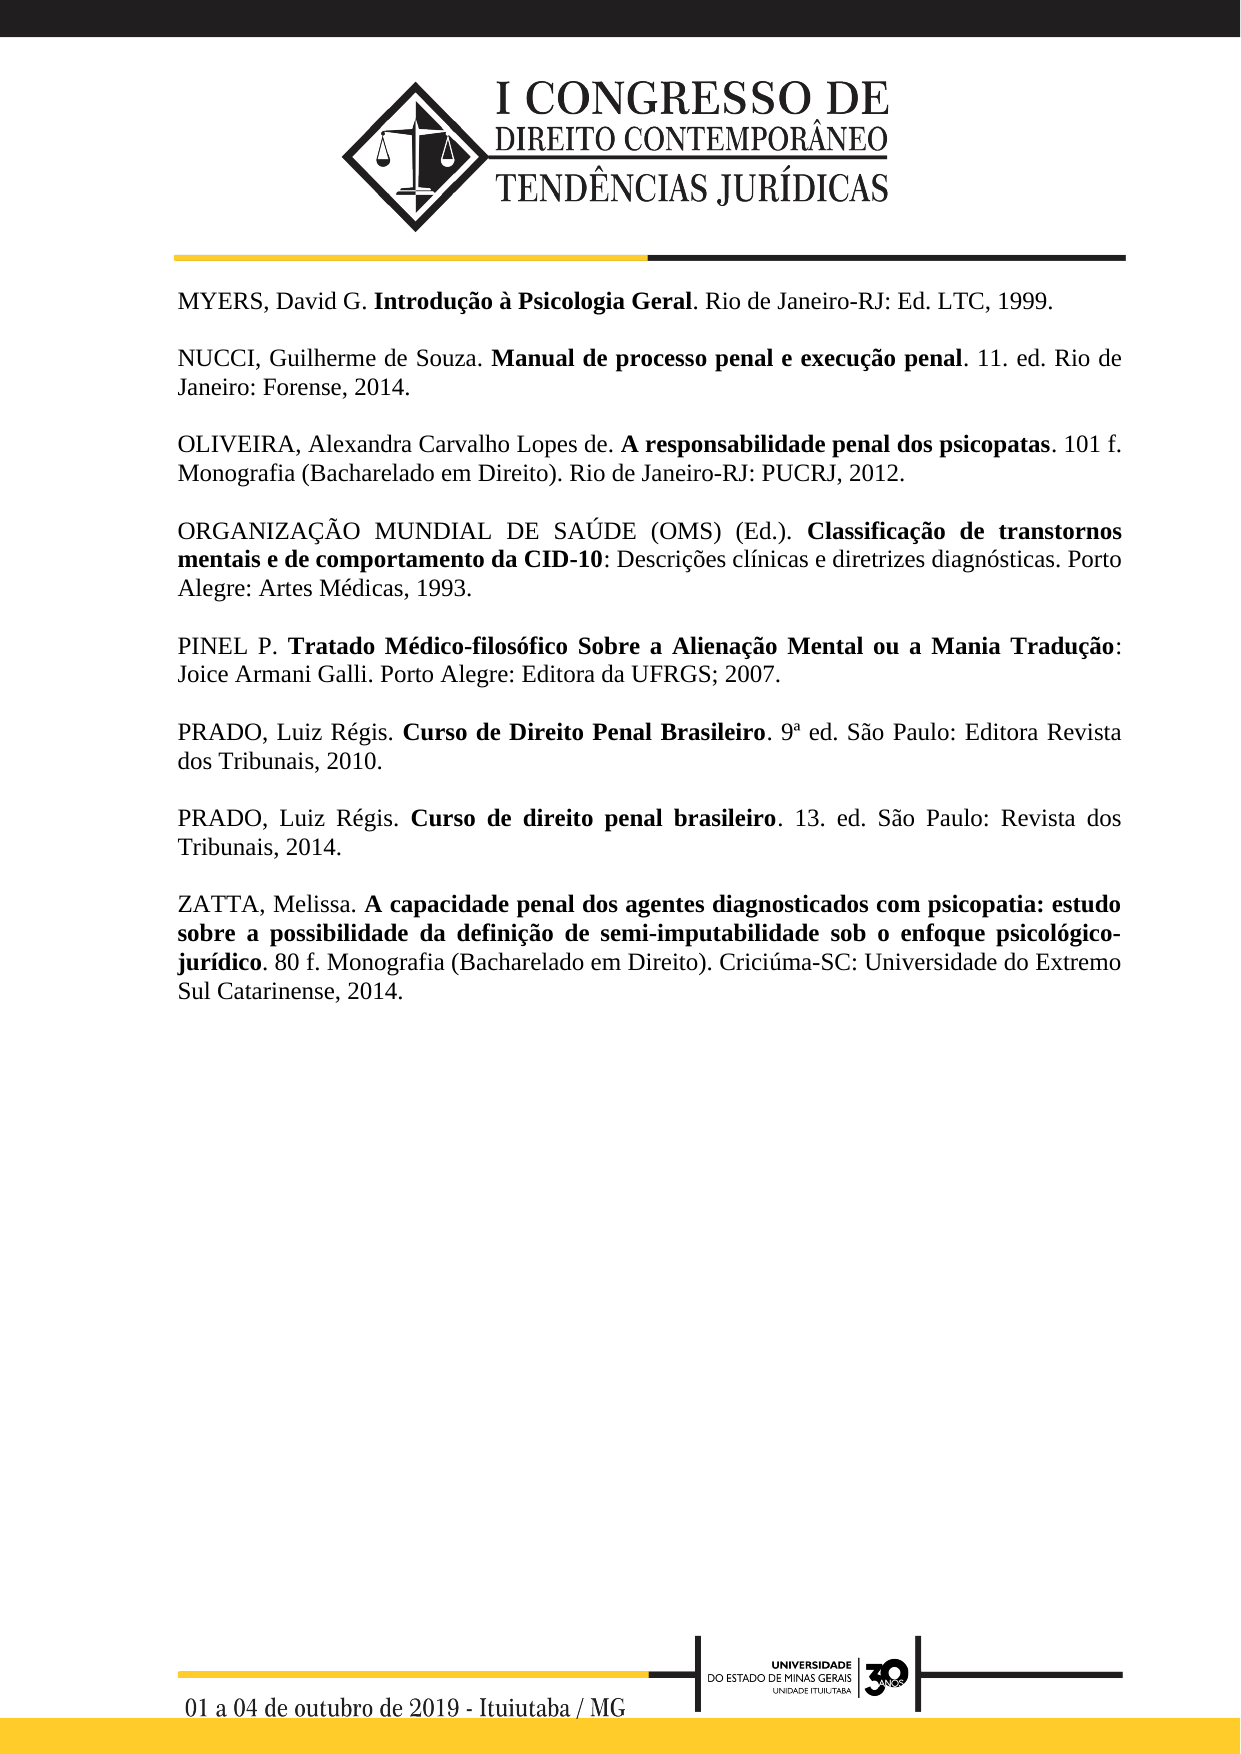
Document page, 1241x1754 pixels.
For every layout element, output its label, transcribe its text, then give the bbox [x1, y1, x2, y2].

picture [0, 1635, 1241, 1754]
text ZATTA, Melissa. A capacidade penal dos agentes diagnosticados com psicopatia: estudo sobre a possibilidade da definição de semi-imputabilidade sob o enfoque psicológico-jurídico. 80 f. Monografia (Bacharelado em Direito). Criciúma-SC: Universidade do Extremo Sul Catarinense, 2014. [177, 889, 1122, 1004]
text MYERS, David G. Introdução à Psicologia Geral. Rio de Janeiro-RJ: Ed. LTC, 1999. [177, 286, 1122, 314]
text NUCCI, Guilherme de Souza. Manual de processo penal e execução penal. 11. ed. Rio de Janeiro: Forense, 2014. [177, 343, 1122, 401]
text PRADO, Luiz Régis. Curso de direito penal brasileiro. 13. ed. São Paulo: Revista dos Tribunais, 2014. [177, 803, 1122, 861]
picture [0, 0, 1241, 261]
text PINEL P. Tratado Médico-filosófico Sobre a Alienação Mental ou a Mania Tradução: Joice Armani Galli. Porto Alegre: Editora da UFRGS; 2007. [177, 631, 1122, 688]
text OLIVEIRA, Alexandra Carvalho Lopes de. A responsabilidade penal dos psicopatas. 101 f. Monografia (Bacharelado em Direito). Rio de Janeiro-RJ: PUCRJ, 2012. [177, 429, 1122, 487]
text PRADO, Luiz Régis. Curso de Direito Penal Brasileiro. 9ª ed. São Paulo: Editora Revista dos Tribunais, 2010. [177, 717, 1122, 774]
text ORGANIZAÇÃO MUNDIAL DE SAÚDE (OMS) (Ed.). Classificação de transtornos mentais e de comportamento da CID-10: Descrições clínicas e diretrizes diagnósticas. Porto Alegre: Artes Médicas, 1993. [177, 516, 1122, 602]
